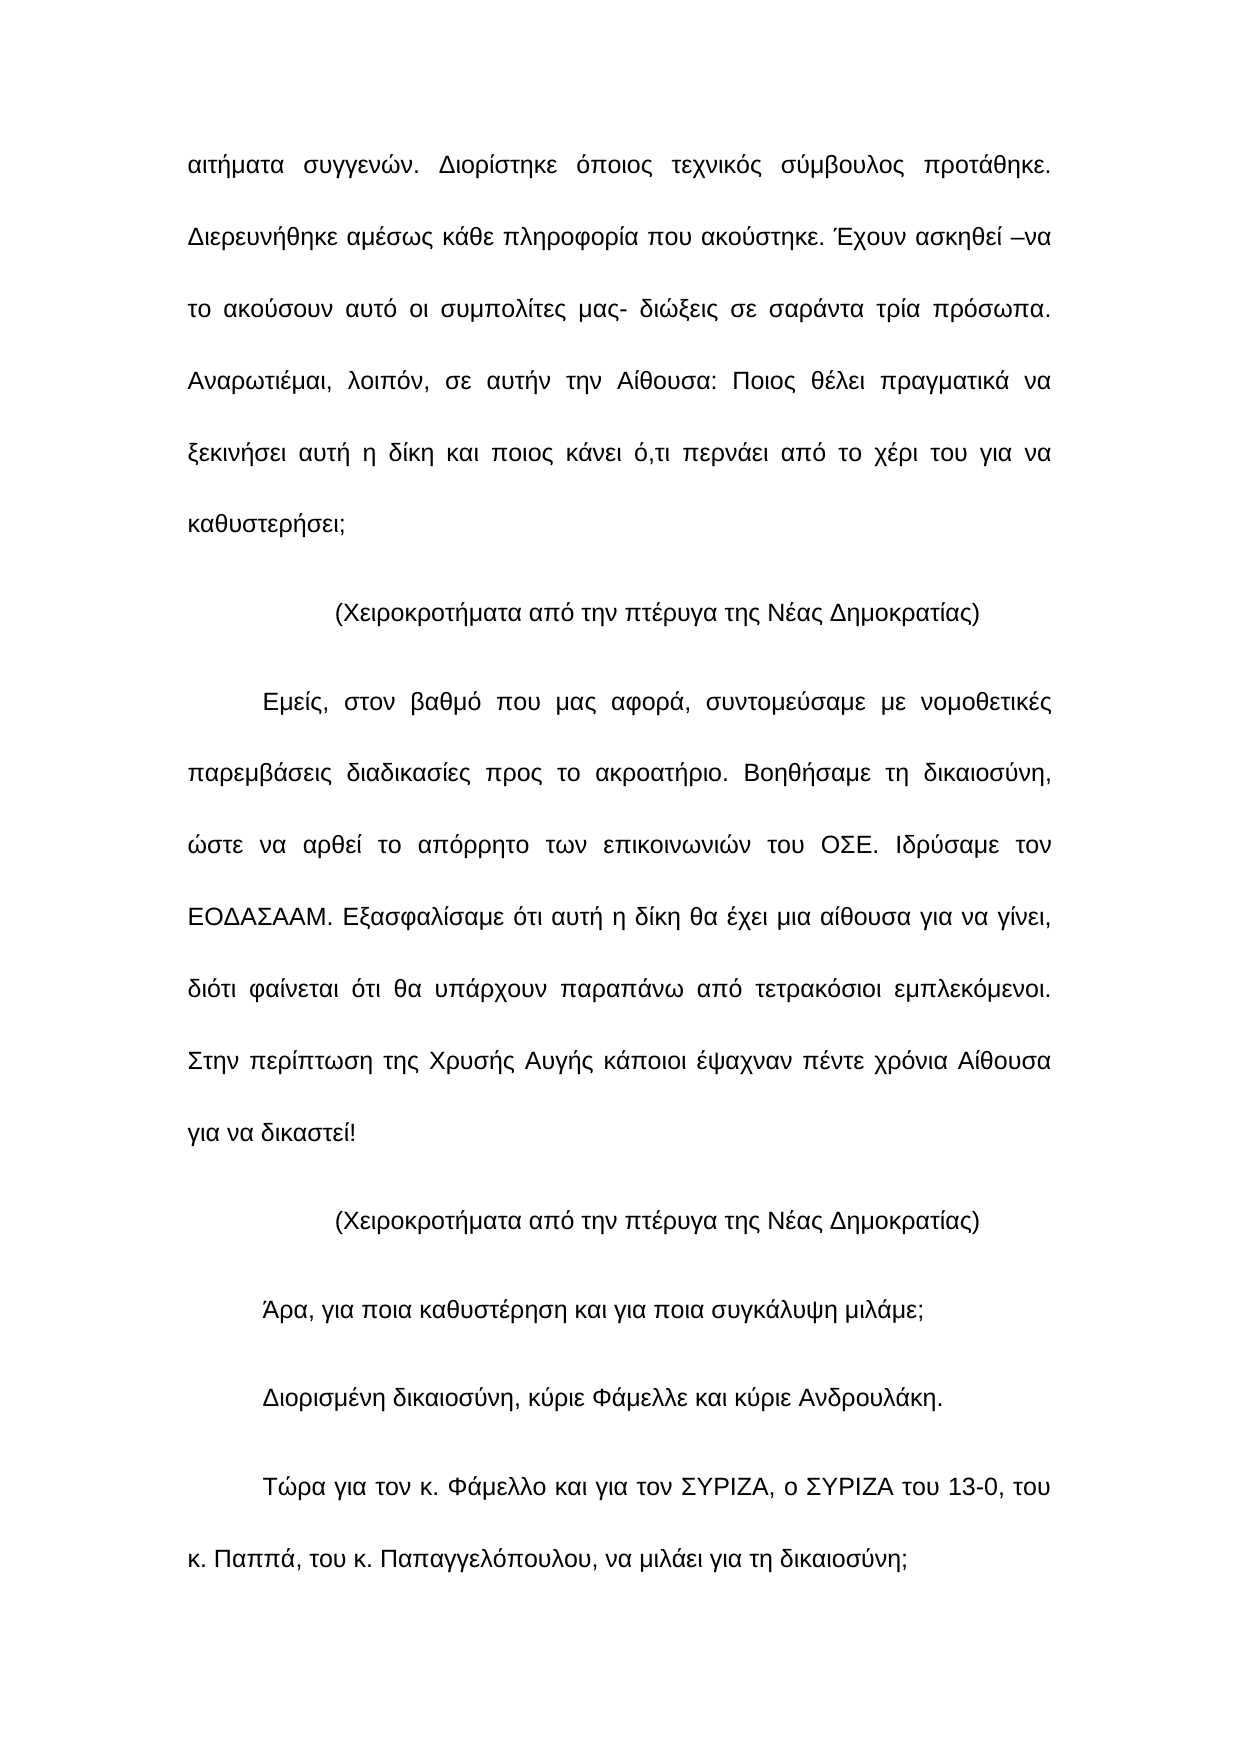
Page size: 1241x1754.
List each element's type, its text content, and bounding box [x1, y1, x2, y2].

text Διορισμένη δικαιοσύνη, κύριε Φάμελλε και κύριε Ανδρουλάκη. [187, 1383, 1053, 1412]
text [187, 150, 1053, 538]
text (Χειροκροτήματα από την πτέρυγα της Νέας Δημοκρατίας) [187, 1206, 1053, 1235]
text Άρα, για ποια καθυστέρηση και για ποια συγκάλυψη μιλάμε; [187, 1295, 1053, 1323]
text Εμείς, στον βαθμό που μας αφορά, συντομεύσαμε με νομοθετικές παρεμβάσεις διαδικασίες προς το ακροατήριο. Βοηθήσαμε τη δικαιοσύνη, ώστε να αρθεί το απόρρητο των επικοινωνιών του ΟΣΕ. Ιδρύσαμε τον ΕΟΔΑΣΑΑΜ. Εξασφαλίσαμε ότι αυτή η δίκη θα έχει μια αίθουσα για να γίνει, διότι φαίνεται ότι θα υπάρχουν παραπάνω από τετρακόσιοι εμπλεκόμενοι. Στην περίπτωση της Χρυσής Αυγής κάποιοι έψαχναν πέντε χρόνια Αίθουσα για να δικαστεί! [187, 686, 1053, 1146]
text (Χειροκροτήματα από την πτέρυγα της Νέας Δημοκρατίας) [187, 598, 1053, 627]
text Τώρα για τον κ. Φάμελλο και για τον ΣΥΡΙΖΑ, ο ΣΥΡΙΖΑ του 13-0, του κ. Παππά, του κ. Παπαγγελόπουλου, να μιλάει για τη δικαιοσύνη; [187, 1472, 1053, 1572]
